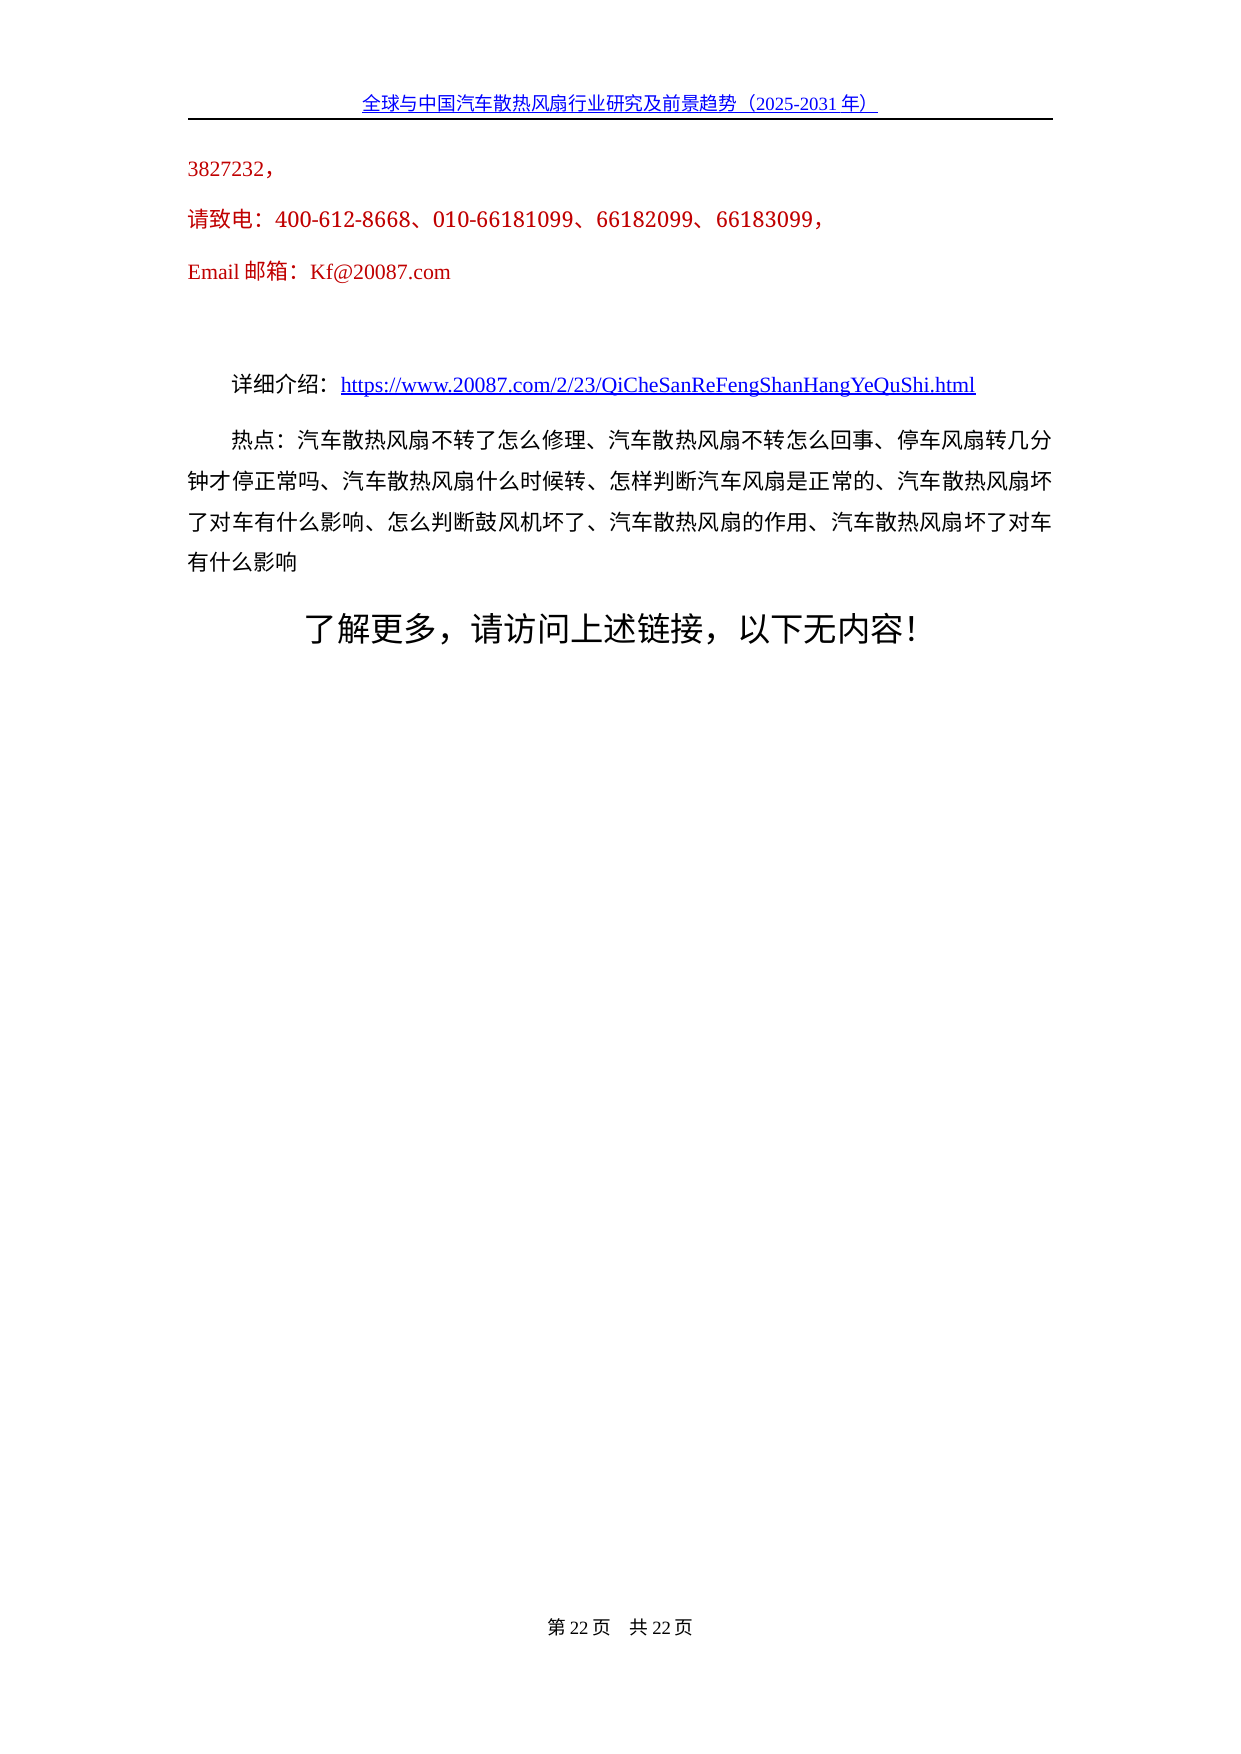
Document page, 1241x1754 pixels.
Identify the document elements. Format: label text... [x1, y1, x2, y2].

text 详细介绍：https://www.20087.com/2/23/QiCheSanReFengShanHangYeQuShi.html [187, 366, 1053, 399]
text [187, 150, 1053, 183]
text 请致电：400-612-8668、010-66181099、66182099、66183099， [187, 202, 1053, 234]
text 热点：汽车散热风扇不转了怎么修理、汽车散热风扇不转怎么回事、停车风扇转几分钟才停正常吗、汽车散热风扇什么时候转、怎样判断汽车风扇是正常的、汽车散热风扇坏了对车有什么影响、怎么判断鼓风机坏了、汽车散热风扇的作用、汽车散热风扇坏了对车有什么影响 [187, 423, 1053, 577]
text Email邮箱：Kf@20087.com [187, 253, 1053, 286]
title 了解更多，请访问上述链接，以下无内容！ [187, 595, 1053, 660]
